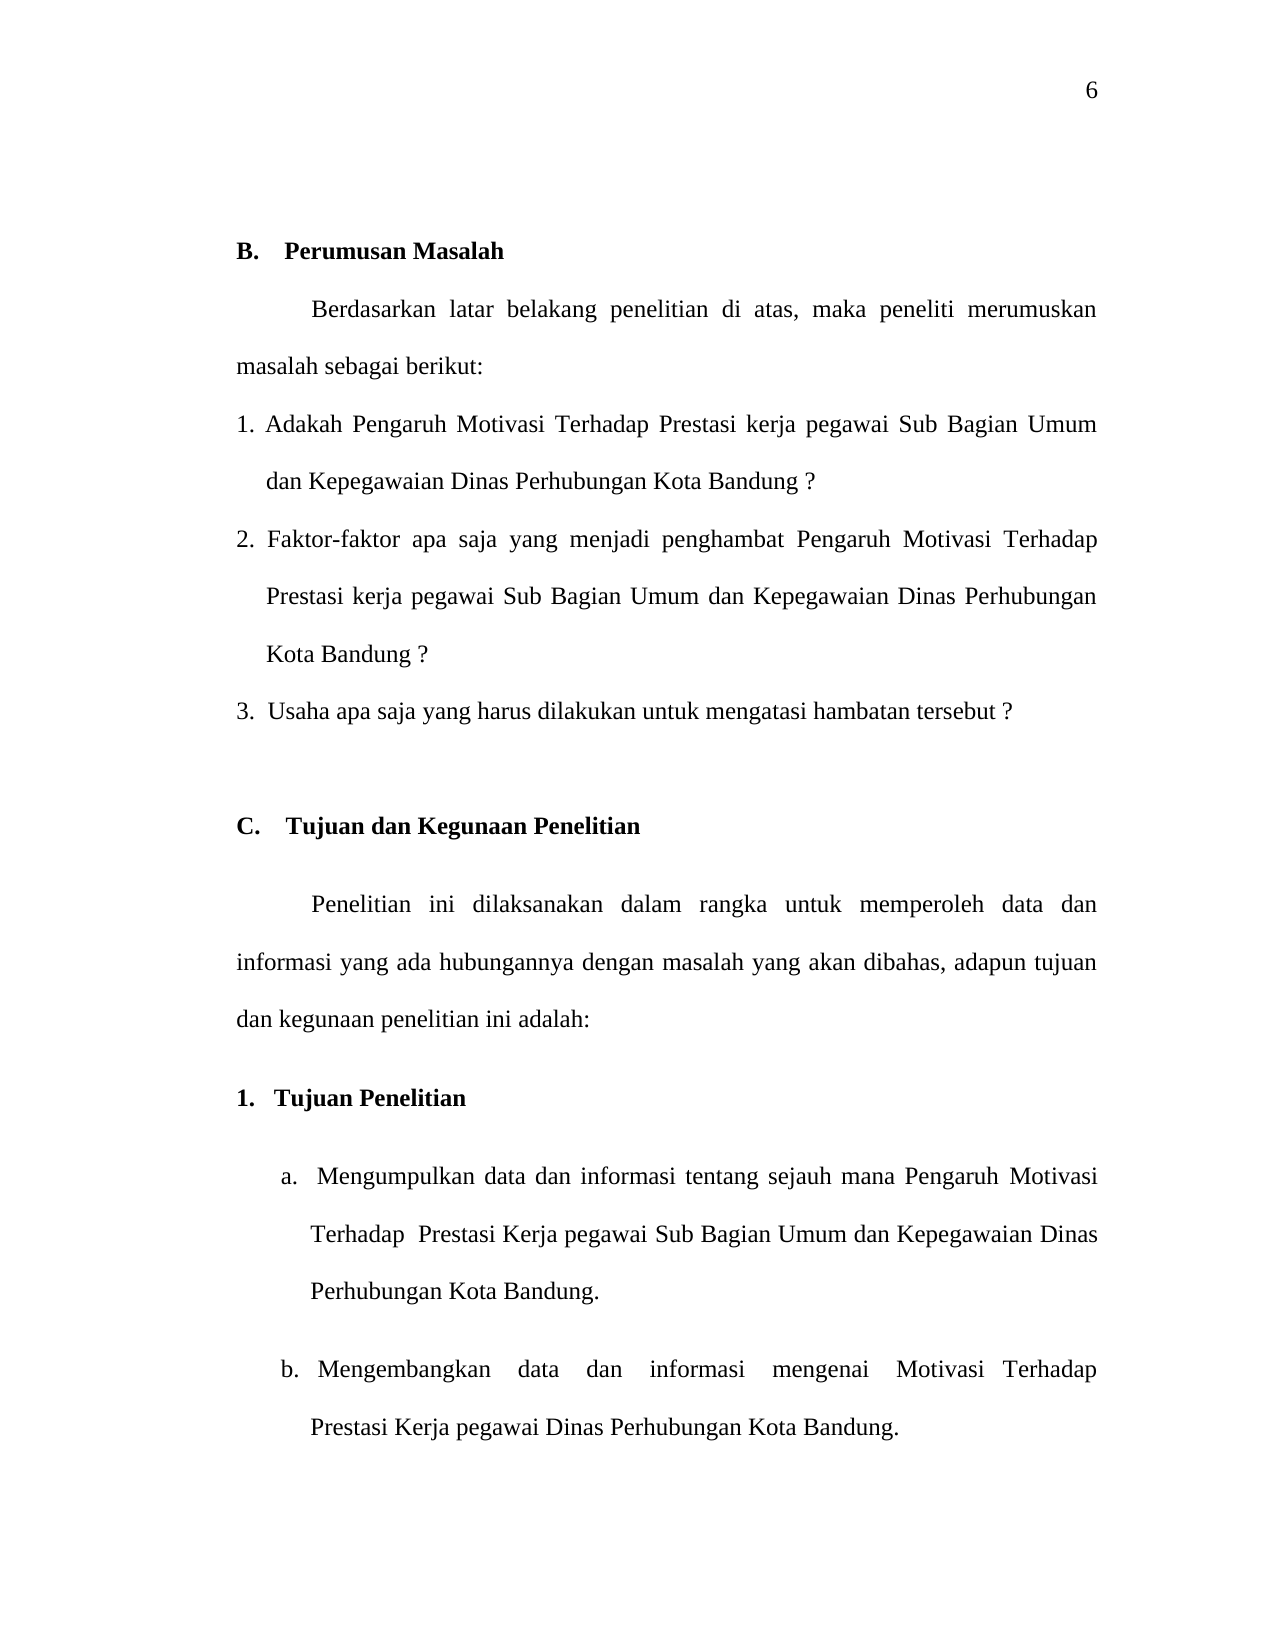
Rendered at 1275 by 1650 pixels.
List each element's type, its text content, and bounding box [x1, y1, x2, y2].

text C. Tujuan dan Kegunaan Penelitian [236, 811, 1098, 840]
text Berdasarkan latar belakang penelitian di atas, maka peneliti merumuskan masalah sebagai berikut: [236, 294, 1098, 380]
text b. Mengembangkan data dan informasi mengenai Motivasi Terhadap Prestasi Kerja pegawai Dinas Perhubungan Kota Bandung. [281, 1354, 1098, 1441]
text Penelitian ini dilaksanakan dalam rangka untuk memperoleh data dan informasi yang ada hubungannya dengan masalah yang akan dibahas, adapun tujuan dan kegunaan penelitian ini adalah: [236, 889, 1098, 1033]
text 2. Faktor-faktor apa saja yang menjadi penghambat Pengaruh Motivasi Terhadap Prestasi kerja pegawai Sub Bagian Umum dan Kepegawaian Dinas Perhubungan Kota Bandung ? [236, 524, 1098, 667]
text B. Perumusan Masalah [236, 236, 1098, 265]
text 3. Usaha apa saja yang harus dilakukan untuk mengatasi hambatan tersebut ? [236, 696, 1098, 725]
text 1. Tujuan Penelitian [236, 1083, 1098, 1112]
text a. Mengumpulkan data dan informasi tentang sejauh mana Pengaruh Motivasi Terhadap Prestasi Kerja pegawai Sub Bagian Umum dan Kepegawaian Dinas Perhubungan Kota Bandung. [281, 1161, 1098, 1305]
text 1. Adakah Pengaruh Motivasi Terhadap Prestasi kerja pegawai Sub Bagian Umum dan Kepegawaian Dinas Perhubungan Kota Bandung ? [236, 409, 1098, 495]
